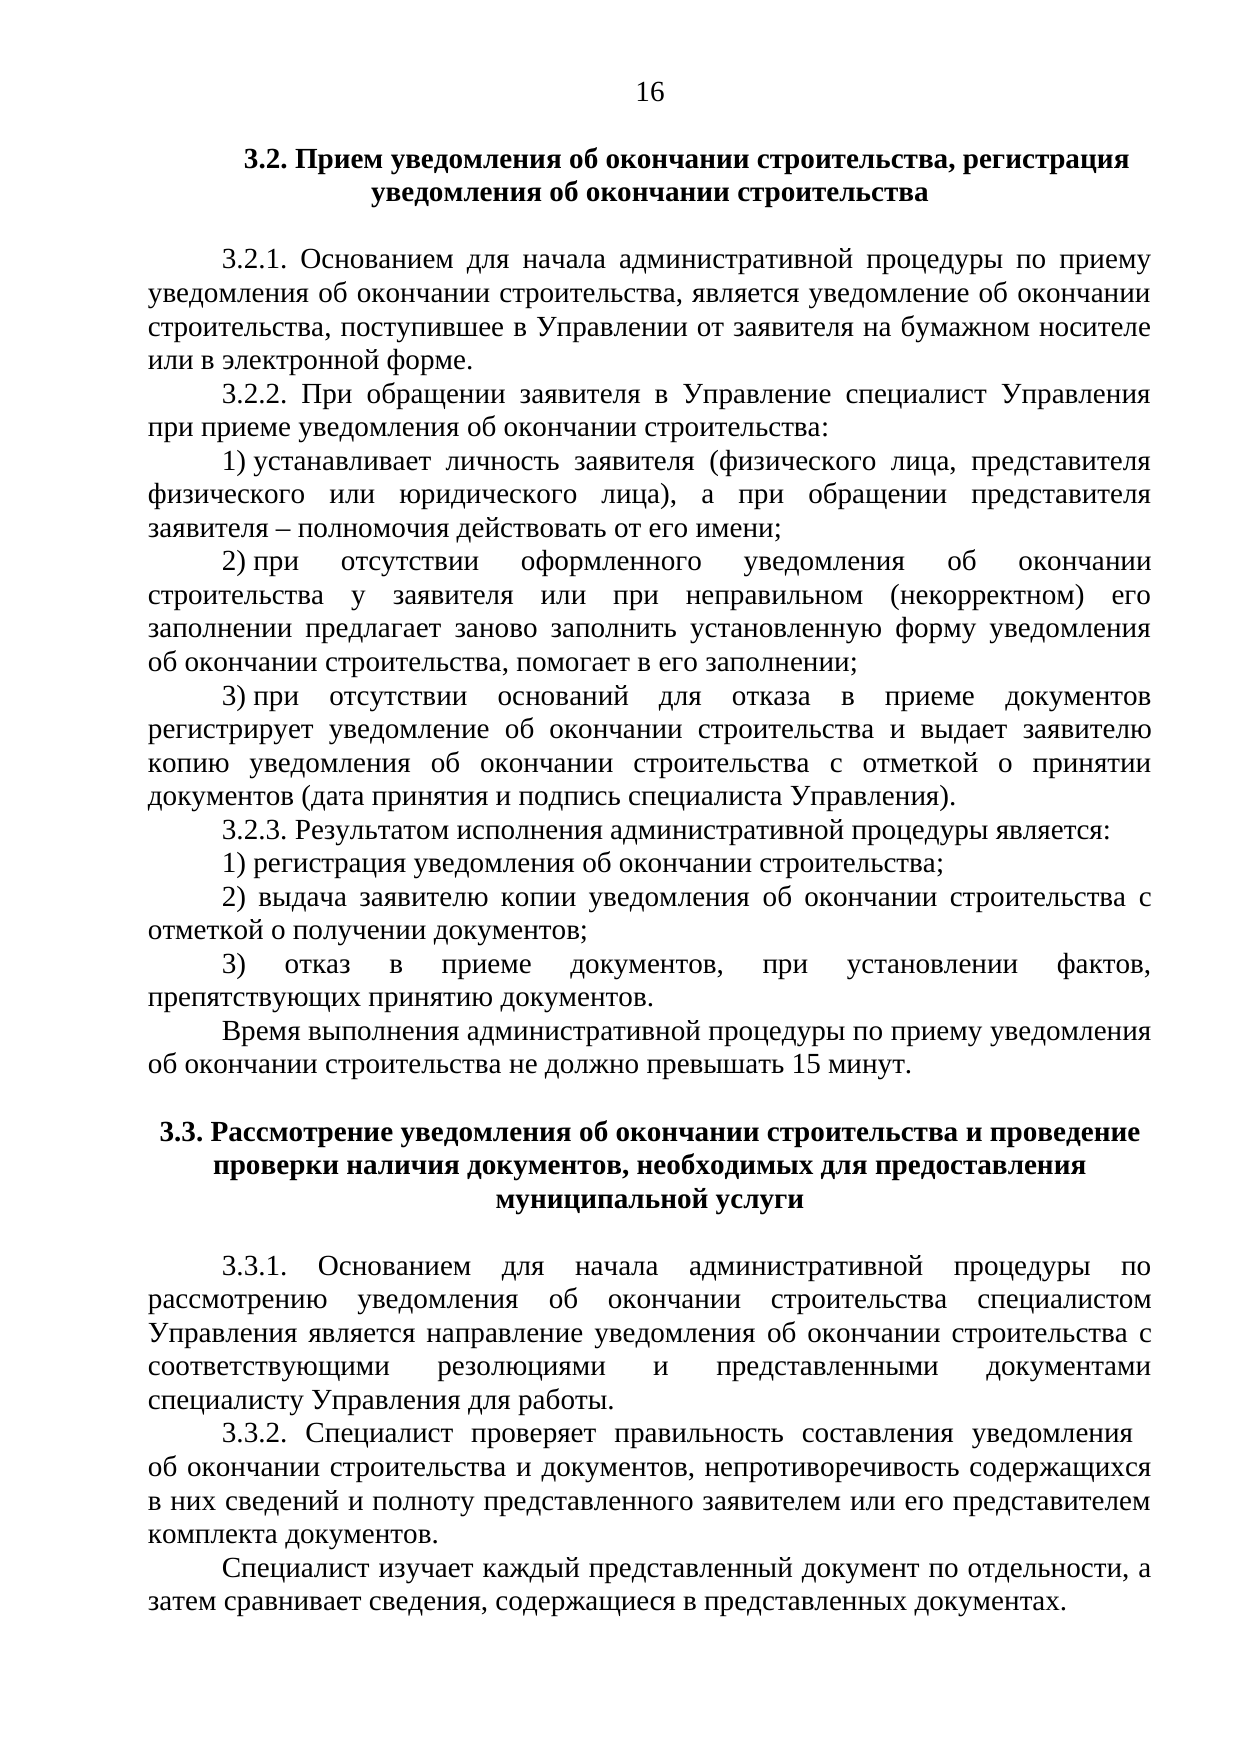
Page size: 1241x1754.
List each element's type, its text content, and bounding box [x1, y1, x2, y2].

text 2) при отсутствии оформленного уведомления об окончании строительства у заявителя или при неправильном (некорректном) его заполнении предлагает заново заполнить установленную форму уведомления об окончании строительства, помогает в его заполнении; [148, 543, 1152, 678]
text 3) отказ в приеме документов, при установлении фактов, препятствующих принятию документов. [148, 946, 1152, 1013]
text 3) при отсутствии оснований для отказа в приеме документов регистрирует уведомление об окончании строительства и выдает заявителю копию уведомления об окончании строительства с отметкой о принятии документов (дата принятия и подпись специалиста Управления). [148, 678, 1152, 812]
text Специалист изучает каждый представленный документ по отдельности, а затем сравнивает сведения, содержащиеся в представленных документах. [148, 1550, 1152, 1617]
text 3.3. Рассмотрение уведомления об окончании строительства и проведение проверки наличия документов, необходимых для предоставления муниципальной услуги [148, 1114, 1152, 1214]
text 3.2.3. Результатом исполнения административной процедуры является: [148, 812, 1152, 845]
text 2) выдача заявителю копии уведомления об окончании строительства с отметкой о получении документов; [148, 879, 1152, 946]
text 3.3.2. Специалист проверяет правильность составления уведомления об окончании строительства и документов, непротиворечивость содержащихся в них сведений и полноту представленного заявителем или его представителем комплекта документов. [148, 1416, 1152, 1550]
text 1) устанавливает личность заявителя (физического лица, представителя физического или юридического лица), а при обращении представителя заявителя – полномочия действовать от его имени; [148, 443, 1152, 543]
text 3.2.1. Основанием для начала административной процедуры по приему уведомления об окончании строительства, является уведомление об окончании строительства, поступившее в Управлении от заявителя на бумажном носителе или в электронной форме. [148, 242, 1152, 376]
text 3.2.2. При обращении заявителя в Управление специалист Управления при приеме уведомления об окончании строительства: [148, 376, 1152, 443]
text 1) регистрация уведомления об окончании строительства; [148, 845, 1152, 879]
text Время выполнения административной процедуры по приему уведомления об окончании строительства не должно превышать 15 минут. [148, 1013, 1152, 1080]
text 3.2. Прием уведомления об окончании строительства, регистрация уведомления об окончании строительства [148, 141, 1152, 208]
text 3.3.1. Основанием для начала административной процедуры по рассмотрению уведомления об окончании строительства специалистом Управления является направление уведомления об окончании строительства с соответствующими резолюциями и представленными документами специалисту Управления для работы. [148, 1248, 1152, 1416]
